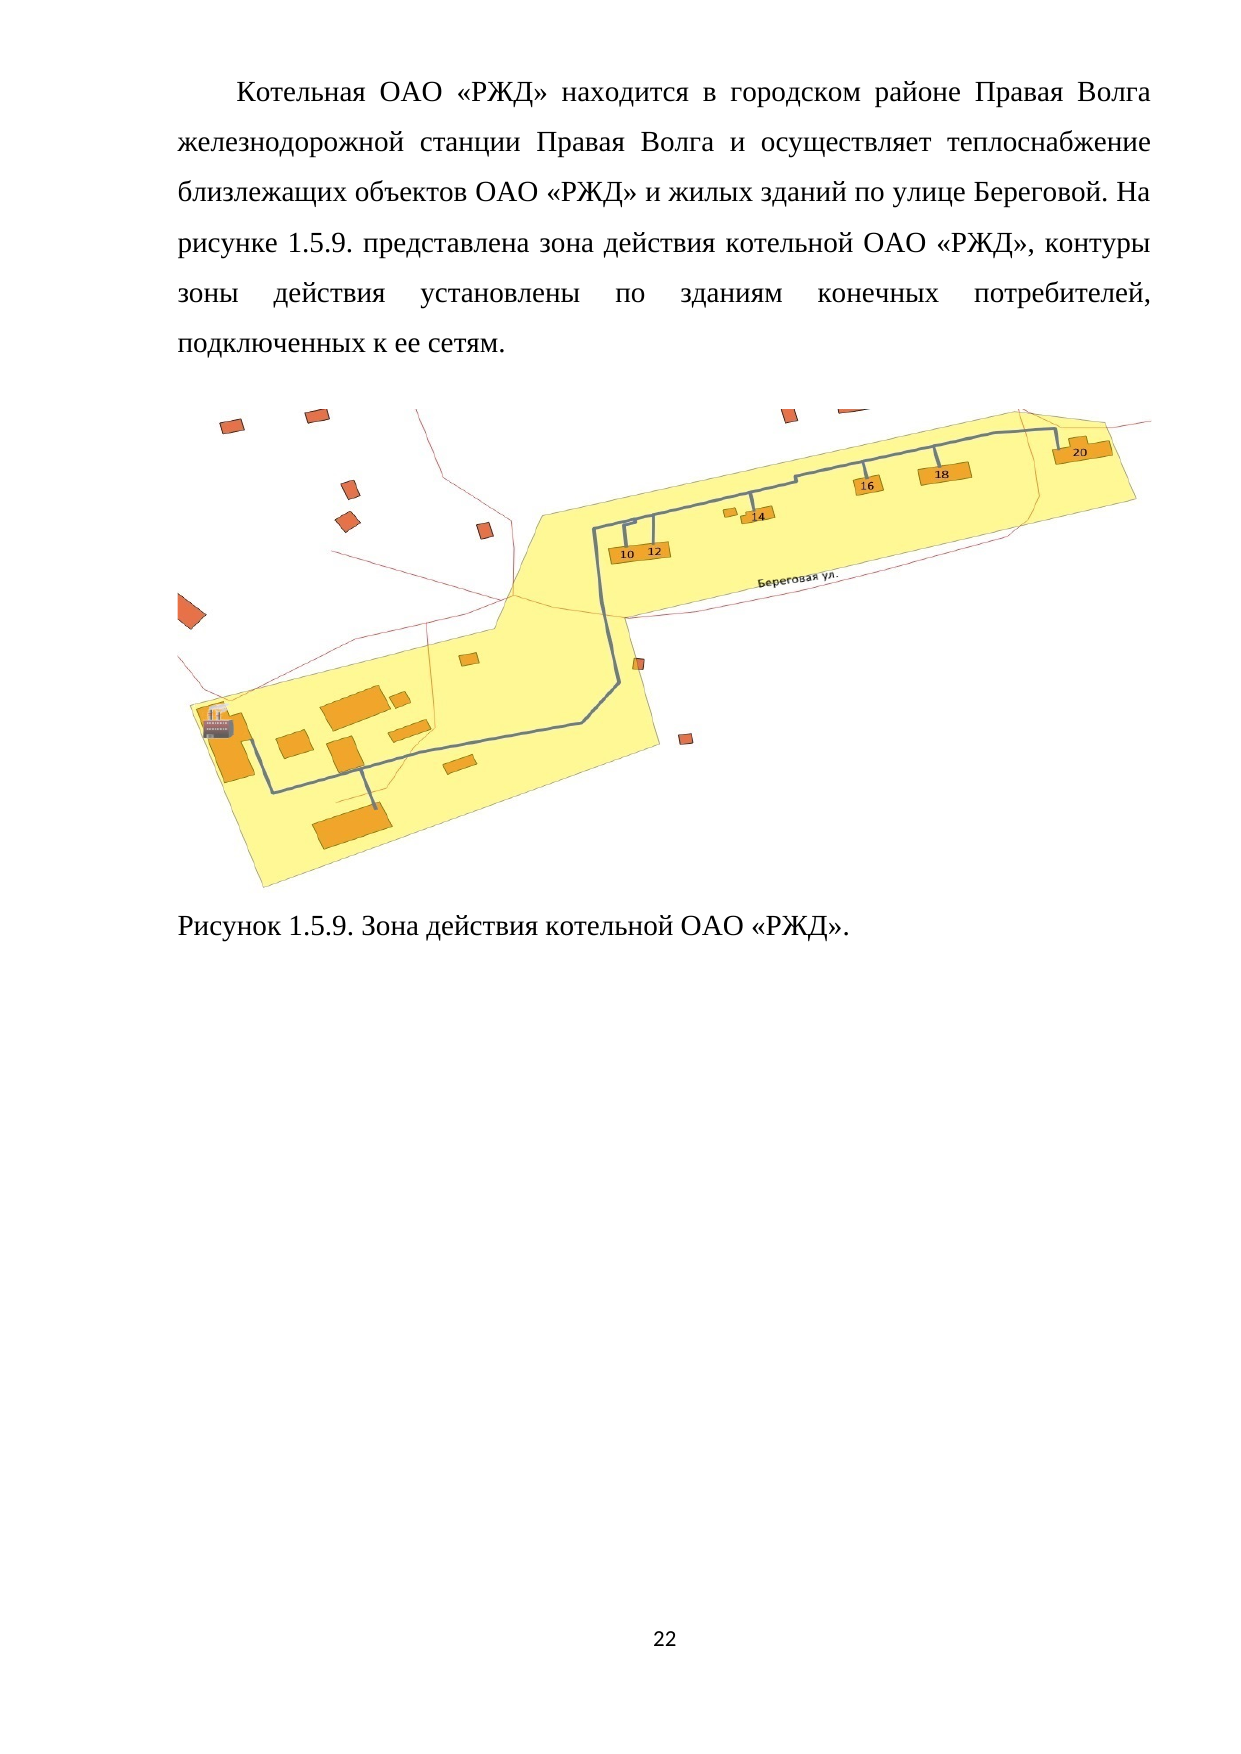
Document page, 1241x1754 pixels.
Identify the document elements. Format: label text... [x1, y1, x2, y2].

text Рисунок 1.5.9. Зона действия котельной ОАО «РЖД». [177, 908, 1152, 942]
text Котельная ОАО «РЖД» находится в городском районе Правая Волга железнодорожной станции Правая Волга и осуществляет теплоснабжение близлежащих объектов ОАО «РЖД» и жилых зданий по улице Береговой. На рисунке 1.5.9. представлена зона действия котельной ОАО «РЖД», контуры зоны действия установлены по зданиям конечных потребителей, подключенных к ее сетям. [177, 74, 1152, 359]
picture [177, 409, 1152, 896]
